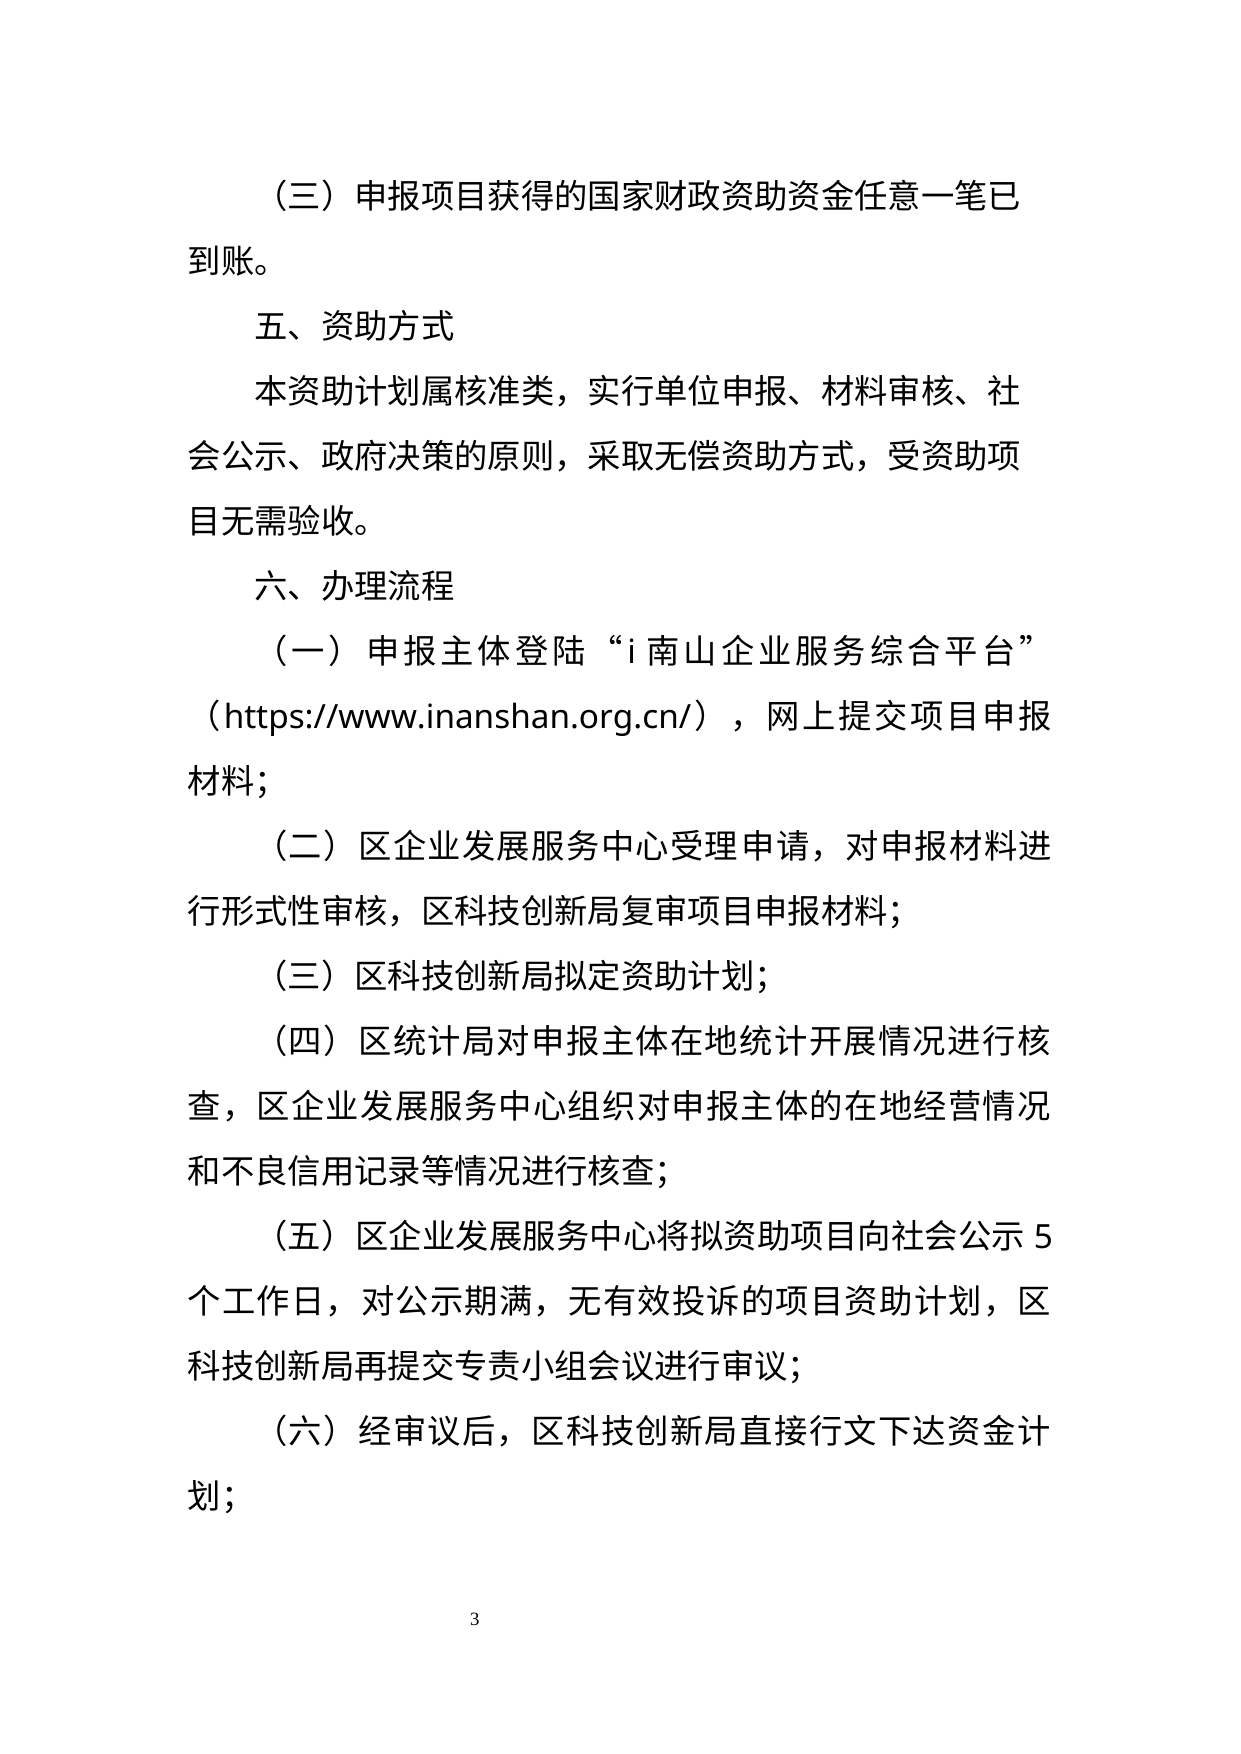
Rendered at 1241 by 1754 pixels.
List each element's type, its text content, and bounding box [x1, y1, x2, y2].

text （三）区科技创新局拟定资助计划； [187, 942, 1053, 1007]
text （二）区企业发展服务中心受理申请，对申报材料进行形式性审核，区科技创新局复审项目申报材料； [187, 812, 1053, 942]
text 六、办理流程 [187, 552, 1053, 617]
text 五、资助方式 [187, 292, 1053, 357]
text （一）申报主体登陆“i南山企业服务综合平台”（https://www.inanshan.org.cn/），网上提交项目申报材料； [187, 617, 1053, 812]
text （六）经审议后，区科技创新局直接行文下达资金计划； [187, 1397, 1053, 1527]
text （三）申报项目获得的国家财政资助资金任意一笔已到账。 [187, 162, 1053, 292]
text 本资助计划属核准类，实行单位申报、材料审核、社会公示、政府决策的原则，采取无偿资助方式，受资助项目无需验收。 [187, 357, 1053, 552]
text （五）区企业发展服务中心将拟资助项目向社会公示5个工作日，对公示期满，无有效投诉的项目资助计划，区科技创新局再提交专责小组会议进行审议； [187, 1202, 1053, 1397]
text （四）区统计局对申报主体在地统计开展情况进行核查，区企业发展服务中心组织对申报主体的在地经营情况和不良信用记录等情况进行核查； [187, 1007, 1053, 1202]
